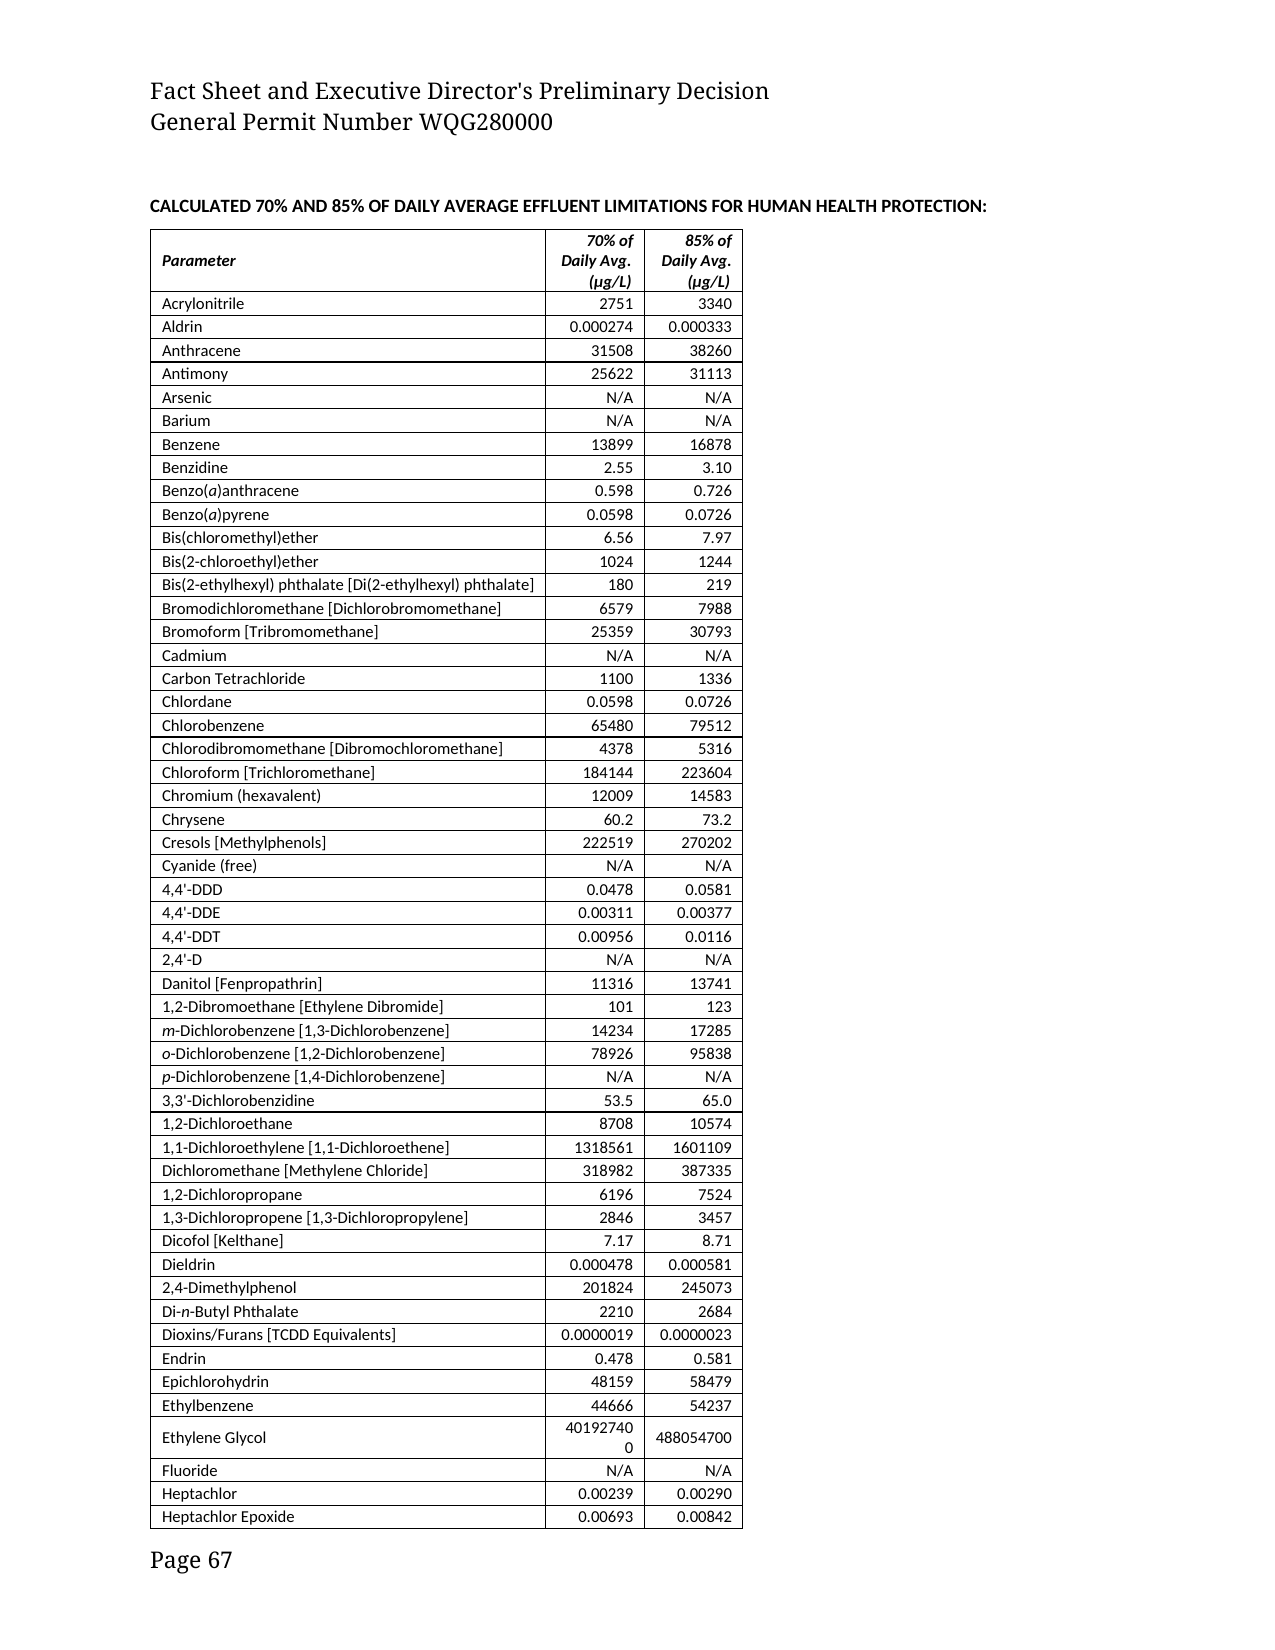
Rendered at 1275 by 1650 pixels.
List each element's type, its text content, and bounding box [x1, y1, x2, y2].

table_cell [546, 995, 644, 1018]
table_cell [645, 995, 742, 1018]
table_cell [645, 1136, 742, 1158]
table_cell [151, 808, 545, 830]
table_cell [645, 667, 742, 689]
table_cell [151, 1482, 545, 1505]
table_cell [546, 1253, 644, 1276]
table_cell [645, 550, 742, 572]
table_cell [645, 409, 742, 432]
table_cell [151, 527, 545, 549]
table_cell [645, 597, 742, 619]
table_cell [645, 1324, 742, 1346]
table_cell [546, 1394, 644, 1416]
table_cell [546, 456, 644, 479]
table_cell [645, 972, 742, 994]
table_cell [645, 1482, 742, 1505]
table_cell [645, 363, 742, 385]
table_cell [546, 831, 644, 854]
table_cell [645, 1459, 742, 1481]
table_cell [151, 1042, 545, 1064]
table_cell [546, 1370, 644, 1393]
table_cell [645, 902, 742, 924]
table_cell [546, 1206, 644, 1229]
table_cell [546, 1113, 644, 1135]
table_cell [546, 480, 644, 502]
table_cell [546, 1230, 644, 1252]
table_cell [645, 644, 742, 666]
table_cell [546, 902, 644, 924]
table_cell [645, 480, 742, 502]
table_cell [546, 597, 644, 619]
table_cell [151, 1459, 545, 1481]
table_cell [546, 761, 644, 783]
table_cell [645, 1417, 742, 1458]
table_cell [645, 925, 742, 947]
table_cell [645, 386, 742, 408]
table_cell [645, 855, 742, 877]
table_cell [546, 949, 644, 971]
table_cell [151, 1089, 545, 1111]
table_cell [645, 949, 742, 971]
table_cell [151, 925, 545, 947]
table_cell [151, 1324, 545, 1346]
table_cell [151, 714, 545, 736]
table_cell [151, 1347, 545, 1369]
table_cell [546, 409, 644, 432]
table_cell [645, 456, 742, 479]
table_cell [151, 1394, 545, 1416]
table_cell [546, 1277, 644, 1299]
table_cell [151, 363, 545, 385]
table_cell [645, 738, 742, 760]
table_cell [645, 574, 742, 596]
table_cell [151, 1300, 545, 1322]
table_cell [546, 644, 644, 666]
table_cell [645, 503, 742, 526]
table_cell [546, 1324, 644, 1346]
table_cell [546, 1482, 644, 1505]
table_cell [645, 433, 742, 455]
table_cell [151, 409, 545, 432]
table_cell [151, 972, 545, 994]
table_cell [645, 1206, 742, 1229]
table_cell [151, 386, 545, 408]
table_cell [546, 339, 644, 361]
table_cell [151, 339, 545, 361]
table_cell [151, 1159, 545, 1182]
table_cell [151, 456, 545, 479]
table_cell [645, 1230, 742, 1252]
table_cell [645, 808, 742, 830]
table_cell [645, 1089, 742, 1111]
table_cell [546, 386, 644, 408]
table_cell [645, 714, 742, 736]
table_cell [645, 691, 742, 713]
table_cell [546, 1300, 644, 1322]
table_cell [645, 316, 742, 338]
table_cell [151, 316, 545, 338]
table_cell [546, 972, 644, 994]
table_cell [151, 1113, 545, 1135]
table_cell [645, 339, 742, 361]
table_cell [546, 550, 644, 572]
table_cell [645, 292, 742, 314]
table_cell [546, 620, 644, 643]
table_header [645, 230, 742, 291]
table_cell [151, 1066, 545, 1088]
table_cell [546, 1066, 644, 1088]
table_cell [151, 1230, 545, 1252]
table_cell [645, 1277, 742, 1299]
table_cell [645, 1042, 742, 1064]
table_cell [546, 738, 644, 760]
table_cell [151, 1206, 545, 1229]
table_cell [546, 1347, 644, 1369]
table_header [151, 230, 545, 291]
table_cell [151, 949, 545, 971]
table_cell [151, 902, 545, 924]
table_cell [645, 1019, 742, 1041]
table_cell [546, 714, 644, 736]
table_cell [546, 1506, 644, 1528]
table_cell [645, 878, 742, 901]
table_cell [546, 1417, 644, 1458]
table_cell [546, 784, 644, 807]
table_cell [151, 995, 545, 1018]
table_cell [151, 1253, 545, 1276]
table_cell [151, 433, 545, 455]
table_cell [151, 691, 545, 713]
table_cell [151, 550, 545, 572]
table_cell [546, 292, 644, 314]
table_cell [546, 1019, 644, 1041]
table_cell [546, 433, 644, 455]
text CALCULATED 70% AND 85% OF DAILY AVERAGE EFFLUENT LIMITATIONS FOR HUMAN HEALTH PROTECTION: [150, 194, 1069, 217]
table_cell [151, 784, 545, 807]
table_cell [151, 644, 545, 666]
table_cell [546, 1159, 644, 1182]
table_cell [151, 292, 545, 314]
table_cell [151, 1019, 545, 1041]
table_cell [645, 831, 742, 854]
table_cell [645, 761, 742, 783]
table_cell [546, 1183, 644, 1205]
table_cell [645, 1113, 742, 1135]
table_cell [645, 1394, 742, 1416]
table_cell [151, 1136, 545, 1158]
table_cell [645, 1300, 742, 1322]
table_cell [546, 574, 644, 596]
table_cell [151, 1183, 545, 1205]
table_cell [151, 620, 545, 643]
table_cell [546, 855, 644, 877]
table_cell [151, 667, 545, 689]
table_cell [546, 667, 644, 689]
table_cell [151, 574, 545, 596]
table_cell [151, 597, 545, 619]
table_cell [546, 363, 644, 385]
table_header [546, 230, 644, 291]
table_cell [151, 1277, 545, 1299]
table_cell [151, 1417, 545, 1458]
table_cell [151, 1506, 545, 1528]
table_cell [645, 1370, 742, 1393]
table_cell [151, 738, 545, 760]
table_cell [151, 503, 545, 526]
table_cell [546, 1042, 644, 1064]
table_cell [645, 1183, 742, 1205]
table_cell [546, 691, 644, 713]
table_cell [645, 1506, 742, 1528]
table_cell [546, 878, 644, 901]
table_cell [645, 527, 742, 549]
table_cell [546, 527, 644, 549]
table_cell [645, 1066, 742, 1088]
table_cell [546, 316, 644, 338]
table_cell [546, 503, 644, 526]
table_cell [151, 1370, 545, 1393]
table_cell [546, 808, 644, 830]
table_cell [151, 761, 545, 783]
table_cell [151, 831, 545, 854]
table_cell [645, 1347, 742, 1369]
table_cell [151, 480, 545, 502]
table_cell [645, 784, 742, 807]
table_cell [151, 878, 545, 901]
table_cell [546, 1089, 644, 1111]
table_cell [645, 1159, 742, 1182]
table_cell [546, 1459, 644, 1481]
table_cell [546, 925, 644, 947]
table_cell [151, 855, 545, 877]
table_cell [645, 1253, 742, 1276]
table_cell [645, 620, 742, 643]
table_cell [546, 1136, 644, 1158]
